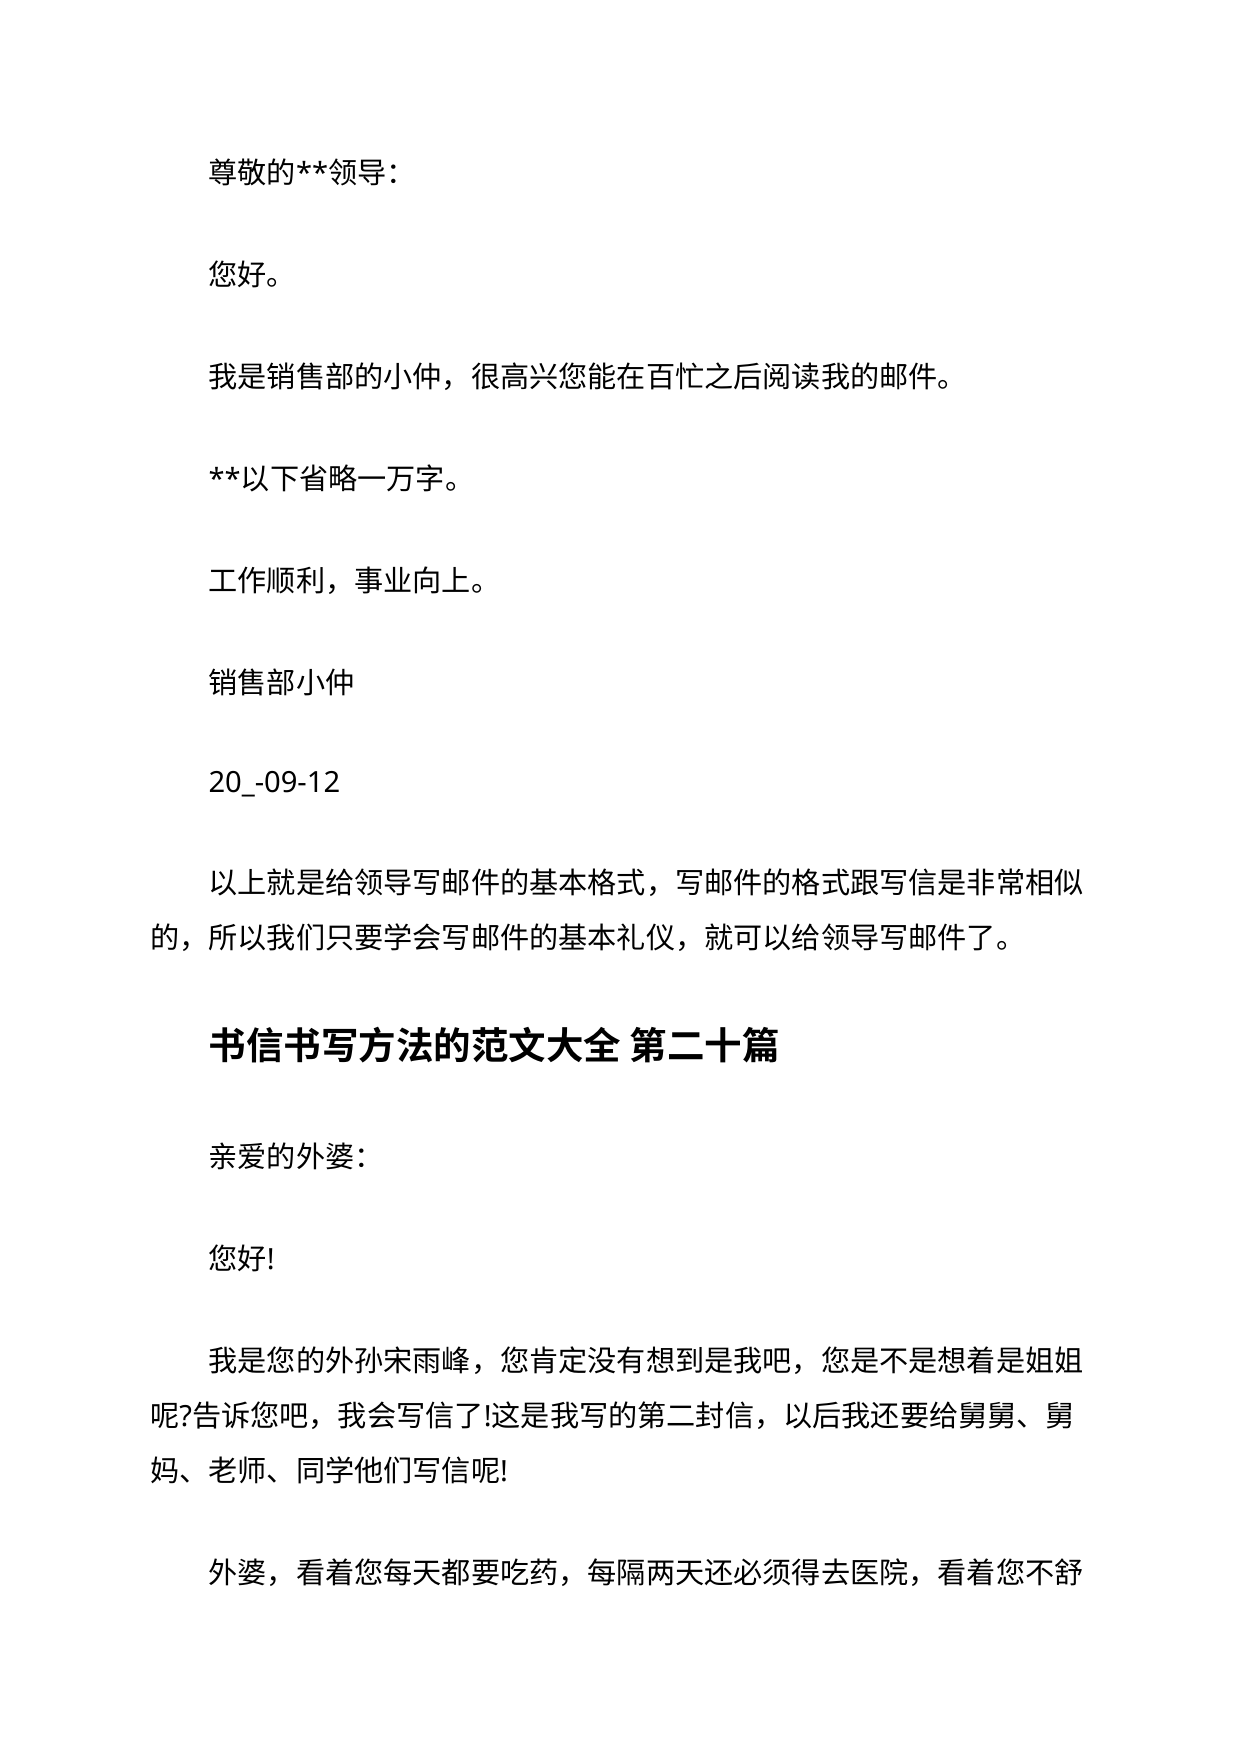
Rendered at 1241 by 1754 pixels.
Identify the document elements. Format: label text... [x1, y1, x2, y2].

text 亲爱的外婆： [150, 1133, 1090, 1176]
text 以上就是给领导写邮件的基本格式，写邮件的格式跟写信是非常相似的，所以我们只要学会写邮件的基本礼仪，就可以给领导写邮件了。 [150, 859, 1090, 957]
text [150, 1549, 1090, 1591]
text **以下省略一万字。 [150, 456, 1090, 498]
text 20_-09-12 [150, 761, 1090, 801]
text 您好。 [150, 252, 1090, 294]
text 书信书写方法的范文大全 第二十篇 [150, 1016, 1090, 1070]
text 尊敬的**领导： [150, 150, 1090, 192]
text 我是您的外孙宋雨峰，您肯定没有想到是我吧，您是不是想着是姐姐呢?告诉您吧，我会写信了!这是我写的第二封信，以后我还要给舅舅、舅妈、老师、同学他们写信呢! [150, 1337, 1090, 1489]
text 我是销售部的小仲，很高兴您能在百忙之后阅读我的邮件。 [150, 354, 1090, 396]
text 销售部小仲 [150, 659, 1090, 702]
text 工作顺利，事业向上。 [150, 557, 1090, 600]
text 您好! [150, 1235, 1090, 1278]
